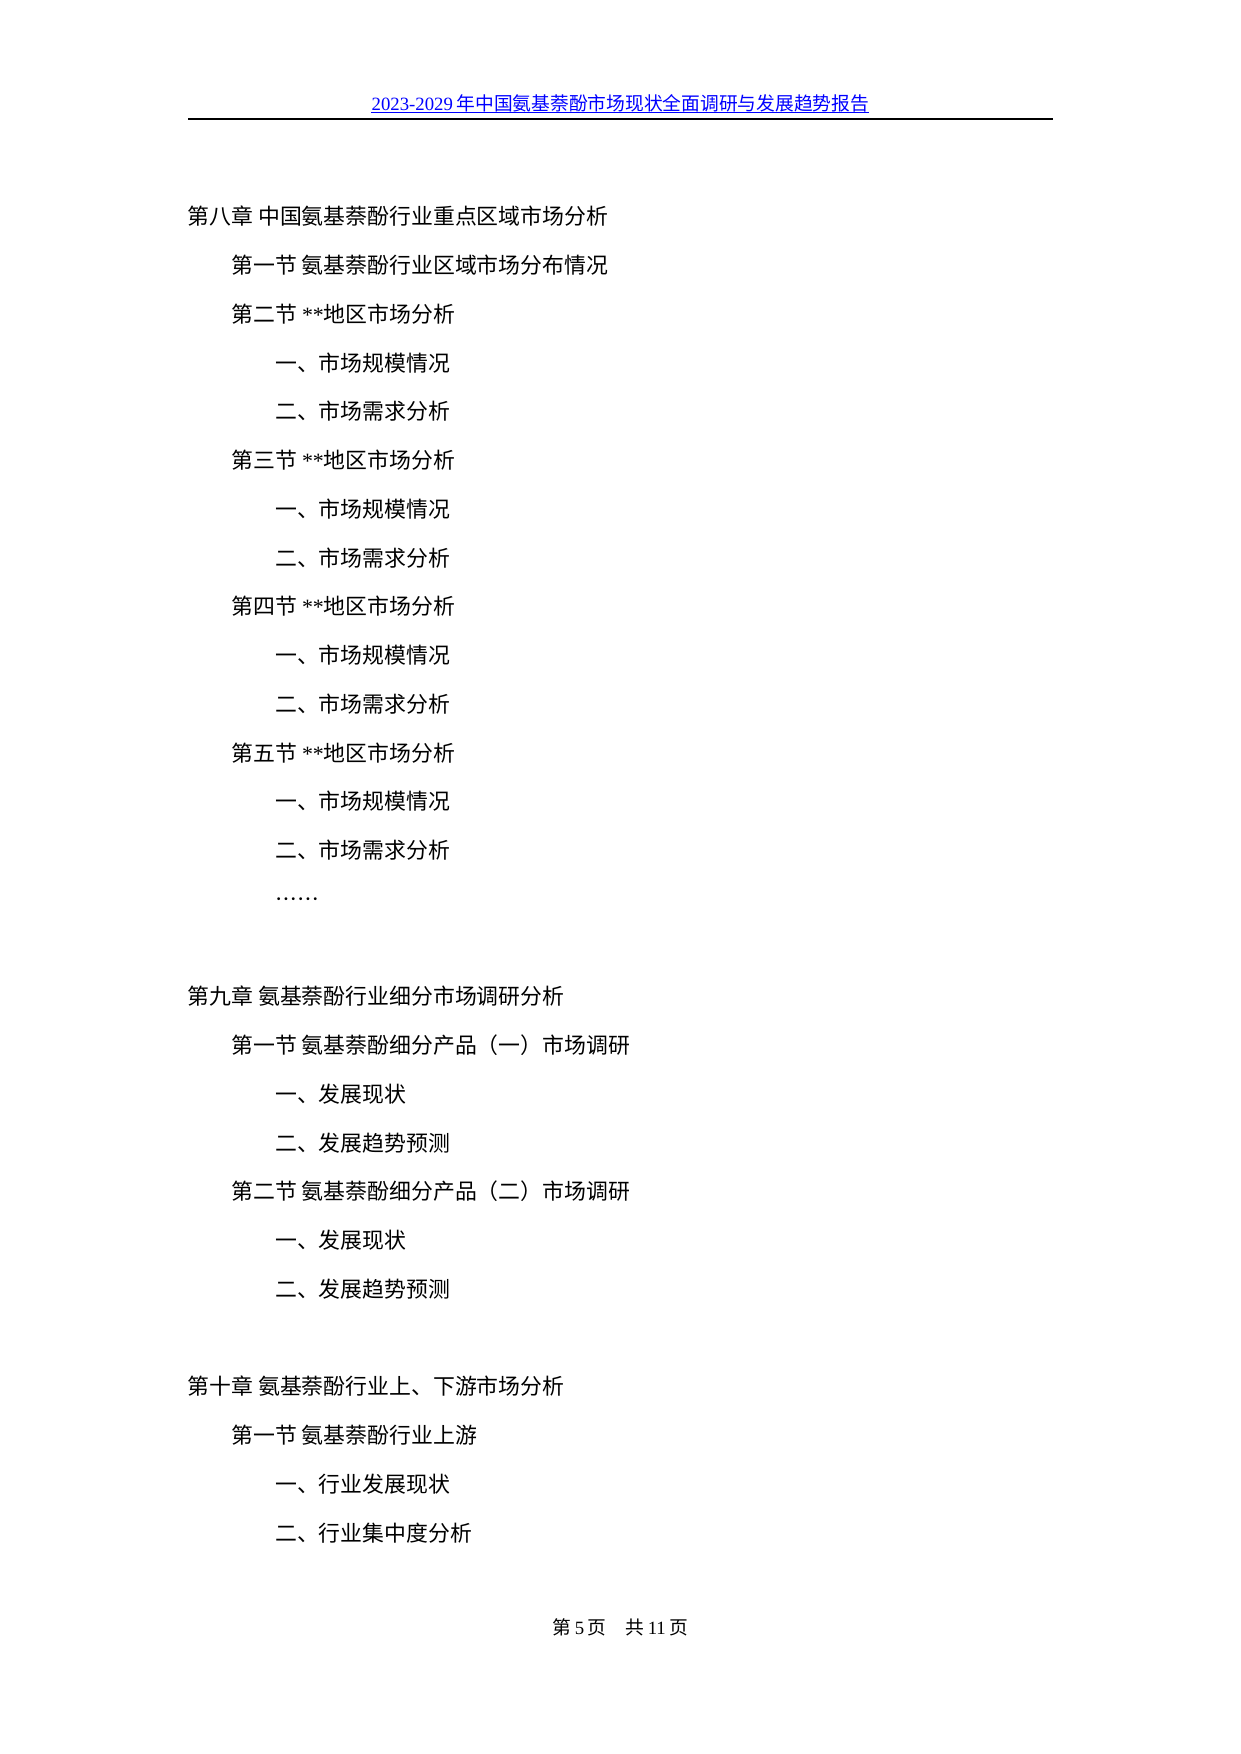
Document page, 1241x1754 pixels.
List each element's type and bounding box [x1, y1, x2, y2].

text [187, 150, 1053, 1548]
